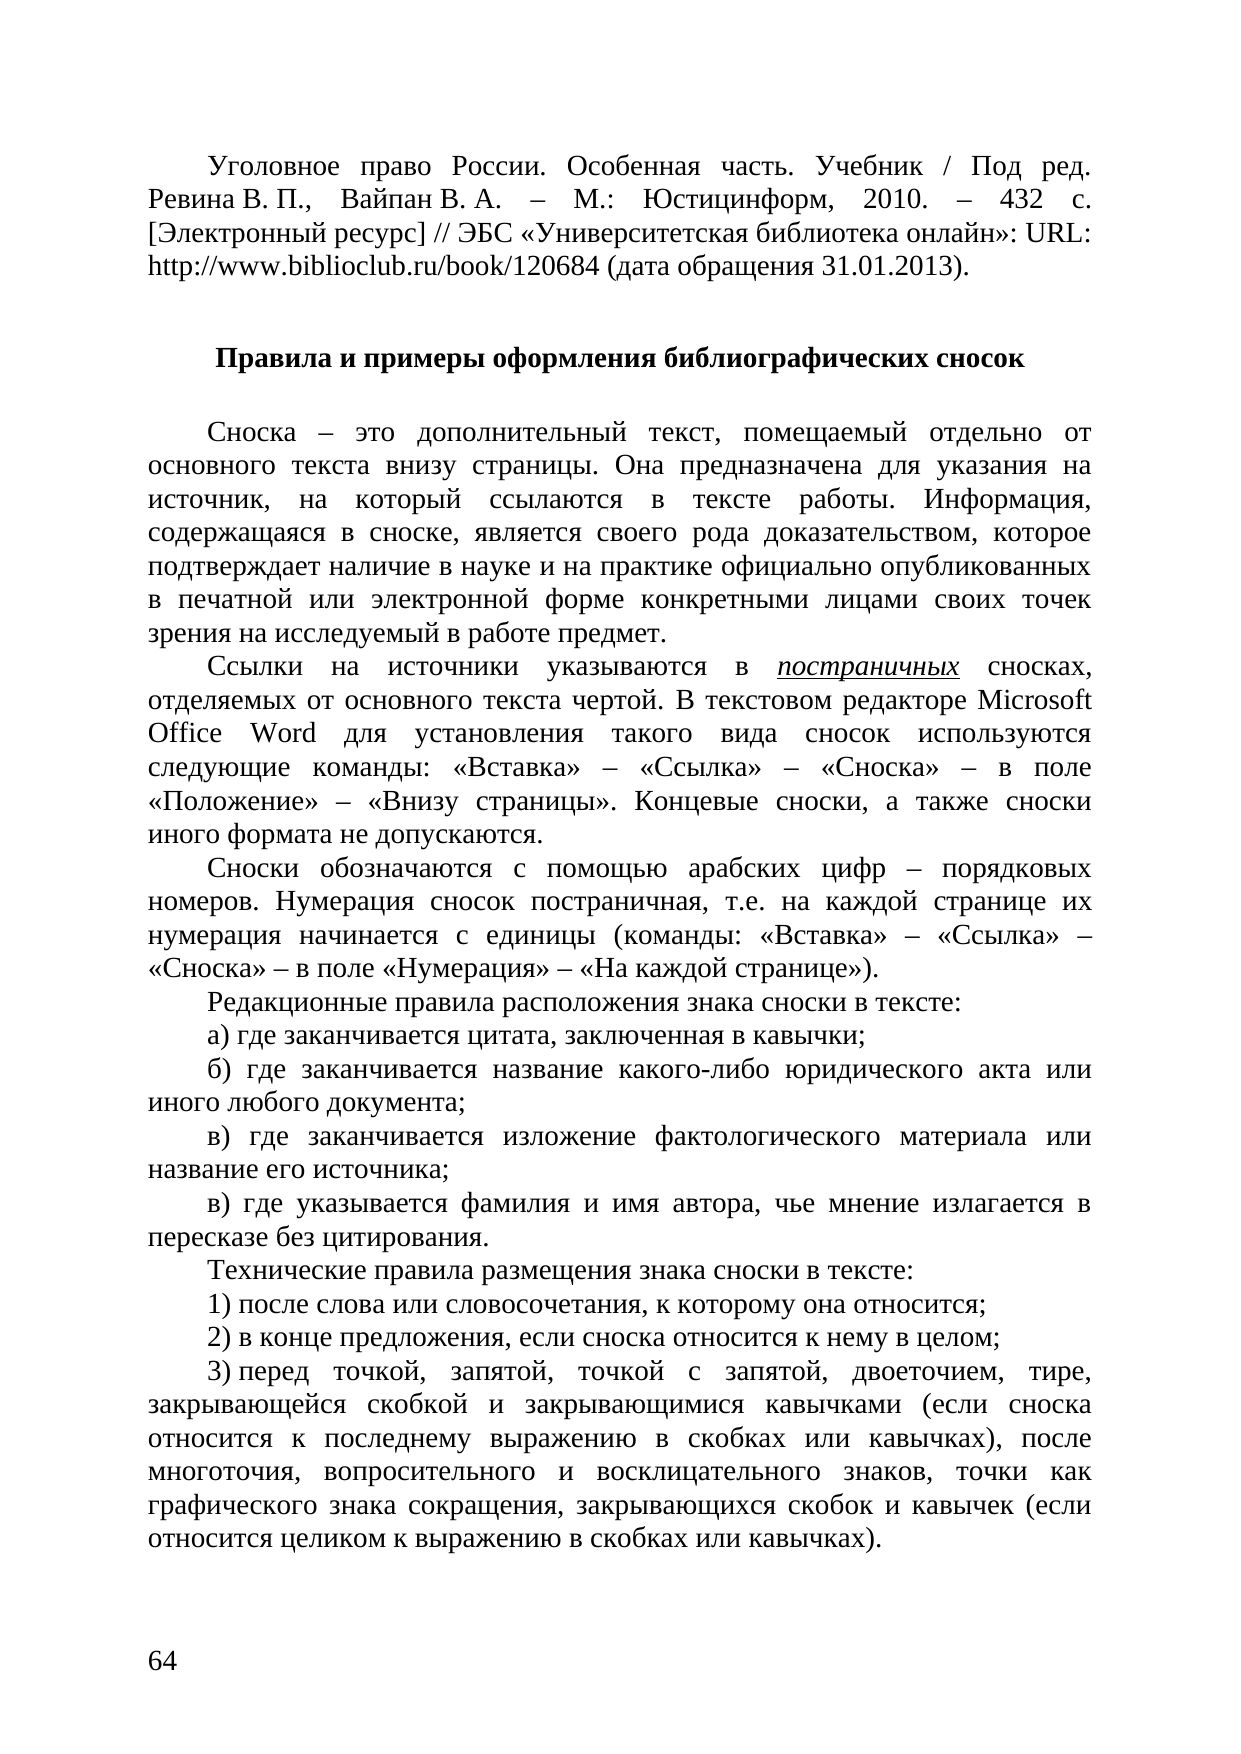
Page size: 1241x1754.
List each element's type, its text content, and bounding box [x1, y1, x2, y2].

text Редакционные правила расположения знака сноски в тексте: [148, 984, 1092, 1017]
text в) где указывается фамилия и имя автора, чье мнение излагается в пересказе без цитирования. [148, 1185, 1092, 1252]
text Сноски обозначаются с помощью арабских цифр – порядковых номеров. Нумерация сносок постраничная, т.е. на каждой странице их нумерация начинается с единицы (команды: «Вставка» – «Ссылка» – «Сноска» – в поле «Нумерация» – «На каждой странице»). [148, 850, 1092, 984]
text а) где заканчивается цитата, заключенная в кавычки; [148, 1017, 1092, 1051]
subtitle Правила и примеры оформления библиографических сносок [148, 340, 1092, 374]
text 3) перед точкой, запятой, точкой с запятой, двоеточием, тире, закрывающейся скобкой и закрывающимися кавычками (если сноска относится к последнему выражению в скобках или кавычках), после многоточия, вопросительного и восклицательного знаков, точки как графического знака сокращения, закрывающихся скобок и кавычек (если относится целиком к выражению в скобках или кавычках). [148, 1353, 1092, 1554]
text Технические правила размещения знака сноски в тексте: [148, 1252, 1092, 1286]
text Ссылки на источники указываются в постраничных сносках, отделяемых от основного текста чертой. В текстовом редакторе Microsoft Office Word для установления такого вида сносок используются следующие команды: «Вставка» – «Ссылка» – «Сноска» – в поле «Положение» – «Внизу страницы». Концевые сноски, а также сноски иного формата не допускаются. [148, 648, 1092, 850]
text Сноска – это дополнительный текст, помещаемый отдельно от основного текста внизу страницы. Она предназначена для указания на источник, на который ссылаются в тексте работы. Информация, содержащаяся в сноске, является своего рода доказательством, которое подтверждает наличие в науке и на практике официально опубликованных в печатной или электронной форме конкретными лицами своих точек зрения на исследуемый в работе предмет. [148, 414, 1092, 648]
text Уголовное право России. Особенная часть. Учебник / Под ред. Ревина В. П., Вайпан В. А. – М.: Юстицинформ, 2010. – 432 с. [Электронный ресурс] // ЭБС «Университетская библиотека онлайн»: URL: http://www.biblioclub.ru/book/120684 (дата обращения 31.01.2013). [148, 148, 1092, 282]
text в) где заканчивается изложение фактологического материала или название его источника; [148, 1118, 1092, 1185]
text 2) в конце предложения, если сноска относится к нему в целом; [148, 1319, 1092, 1353]
text б) где заканчивается название какого-либо юридического акта или иного любого документа; [148, 1051, 1092, 1118]
text 1) после слова или словосочетания, к которому она относится; [148, 1286, 1092, 1319]
